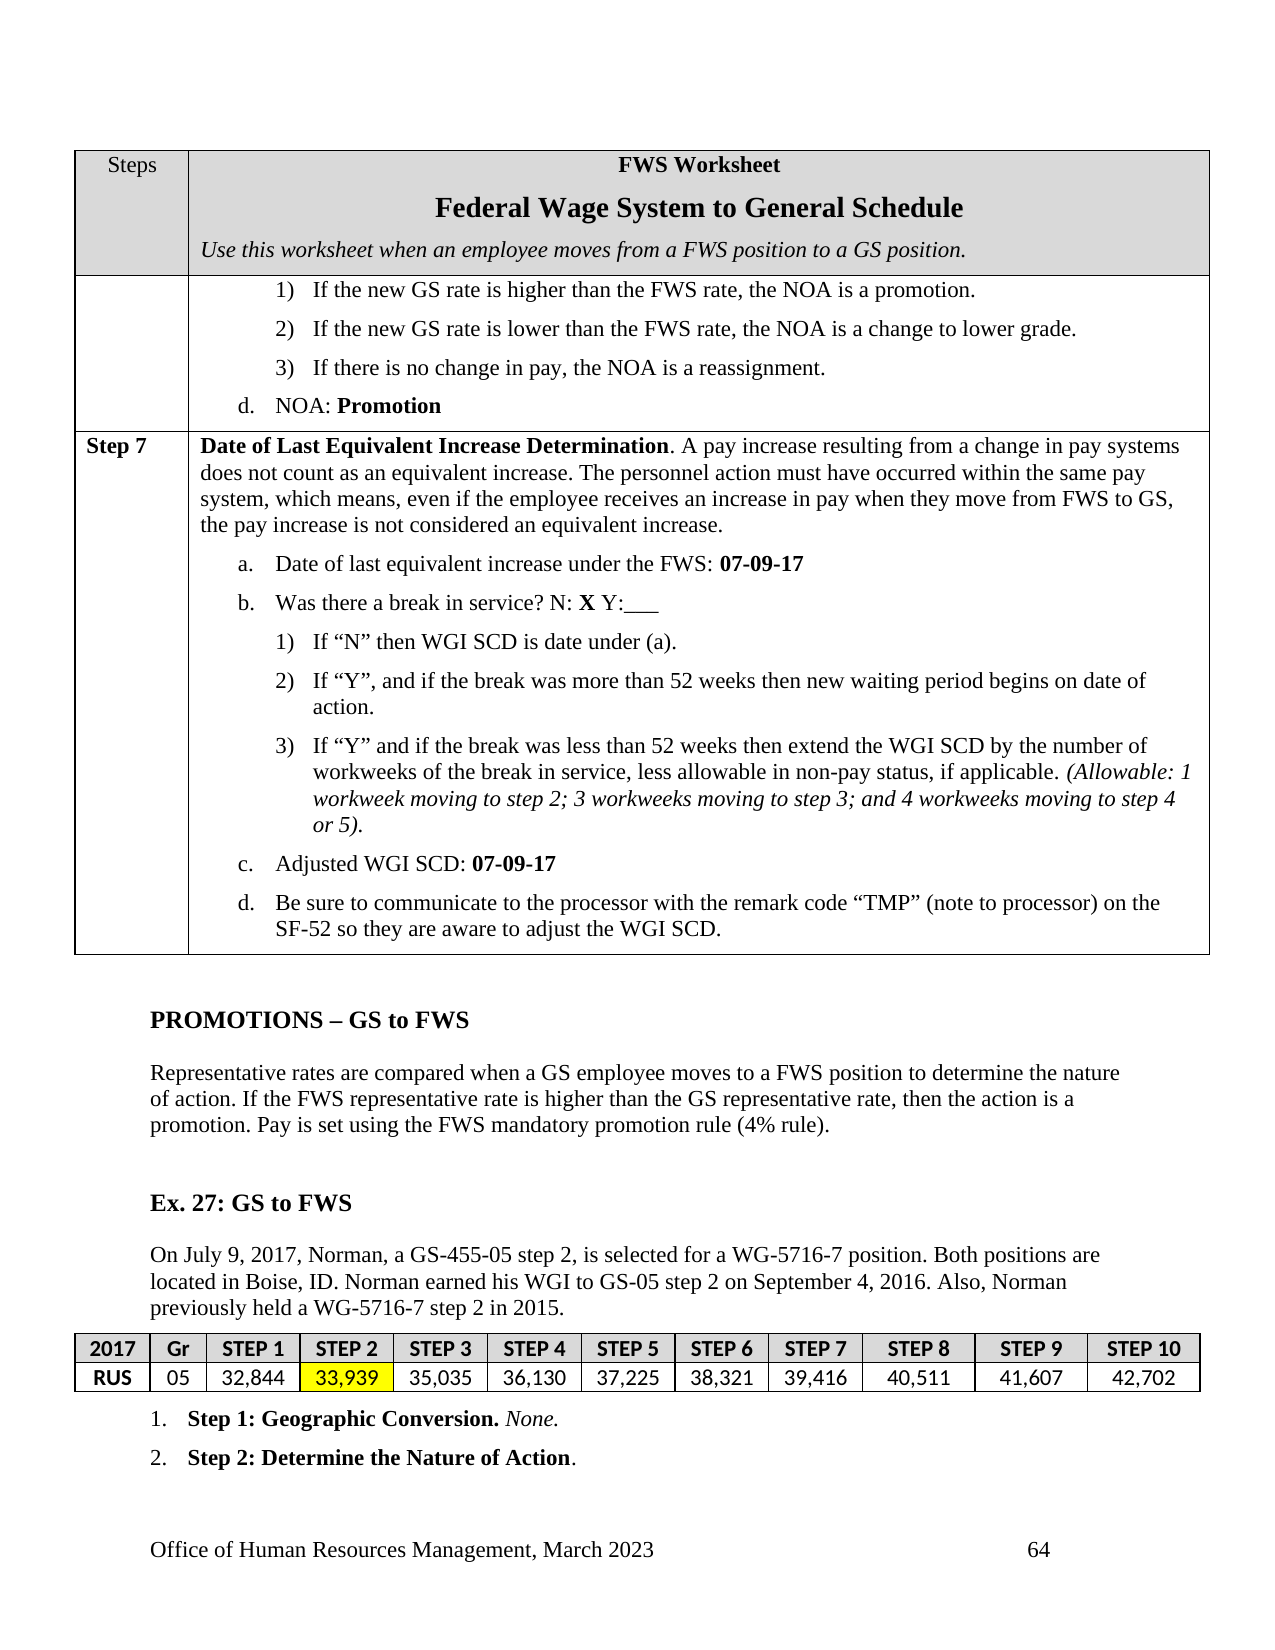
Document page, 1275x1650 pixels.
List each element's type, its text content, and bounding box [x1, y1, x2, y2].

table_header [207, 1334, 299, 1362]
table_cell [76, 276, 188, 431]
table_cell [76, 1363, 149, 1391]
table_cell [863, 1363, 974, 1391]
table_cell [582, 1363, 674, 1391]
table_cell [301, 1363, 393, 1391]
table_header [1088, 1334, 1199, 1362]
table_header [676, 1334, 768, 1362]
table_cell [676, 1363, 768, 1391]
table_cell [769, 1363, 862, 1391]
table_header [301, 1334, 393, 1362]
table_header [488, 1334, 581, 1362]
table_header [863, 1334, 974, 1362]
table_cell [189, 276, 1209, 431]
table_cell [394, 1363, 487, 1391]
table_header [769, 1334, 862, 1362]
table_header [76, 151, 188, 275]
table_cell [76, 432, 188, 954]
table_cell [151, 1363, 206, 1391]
list Step 2: Determine the Nature of Action. [150, 1444, 1125, 1470]
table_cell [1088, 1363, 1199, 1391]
subtitle Ex. 27: GS to FWS [150, 1188, 1125, 1217]
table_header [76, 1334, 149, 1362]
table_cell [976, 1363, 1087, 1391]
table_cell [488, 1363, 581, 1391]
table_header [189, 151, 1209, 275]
subtitle PROMOTIONS – GS to FWS [150, 1005, 1125, 1034]
text Representative rates are compared when a GS employee moves to a FWS position to determine the nature of action. If the FWS representative rate is higher than the GS representative rate, then the action is a promotion. Pay is set using the FWS mandatory promotion rule (4% rule). [150, 1059, 1125, 1138]
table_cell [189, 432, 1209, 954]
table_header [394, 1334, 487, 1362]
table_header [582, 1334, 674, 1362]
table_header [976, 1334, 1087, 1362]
list Step 1: Geographic Conversion. None. [150, 1405, 1125, 1431]
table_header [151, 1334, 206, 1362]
text On July 9, 2017, Norman, a GS-455-05 step 2, is selected for a WG-5716-7 position. Both positions are located in Boise, ID. Norman earned his WGI to GS-05 step 2 on September 4, 2016. Also, Norman previously held a WG-5716-7 step 2 in 2015. [150, 1242, 1125, 1321]
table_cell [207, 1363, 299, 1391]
